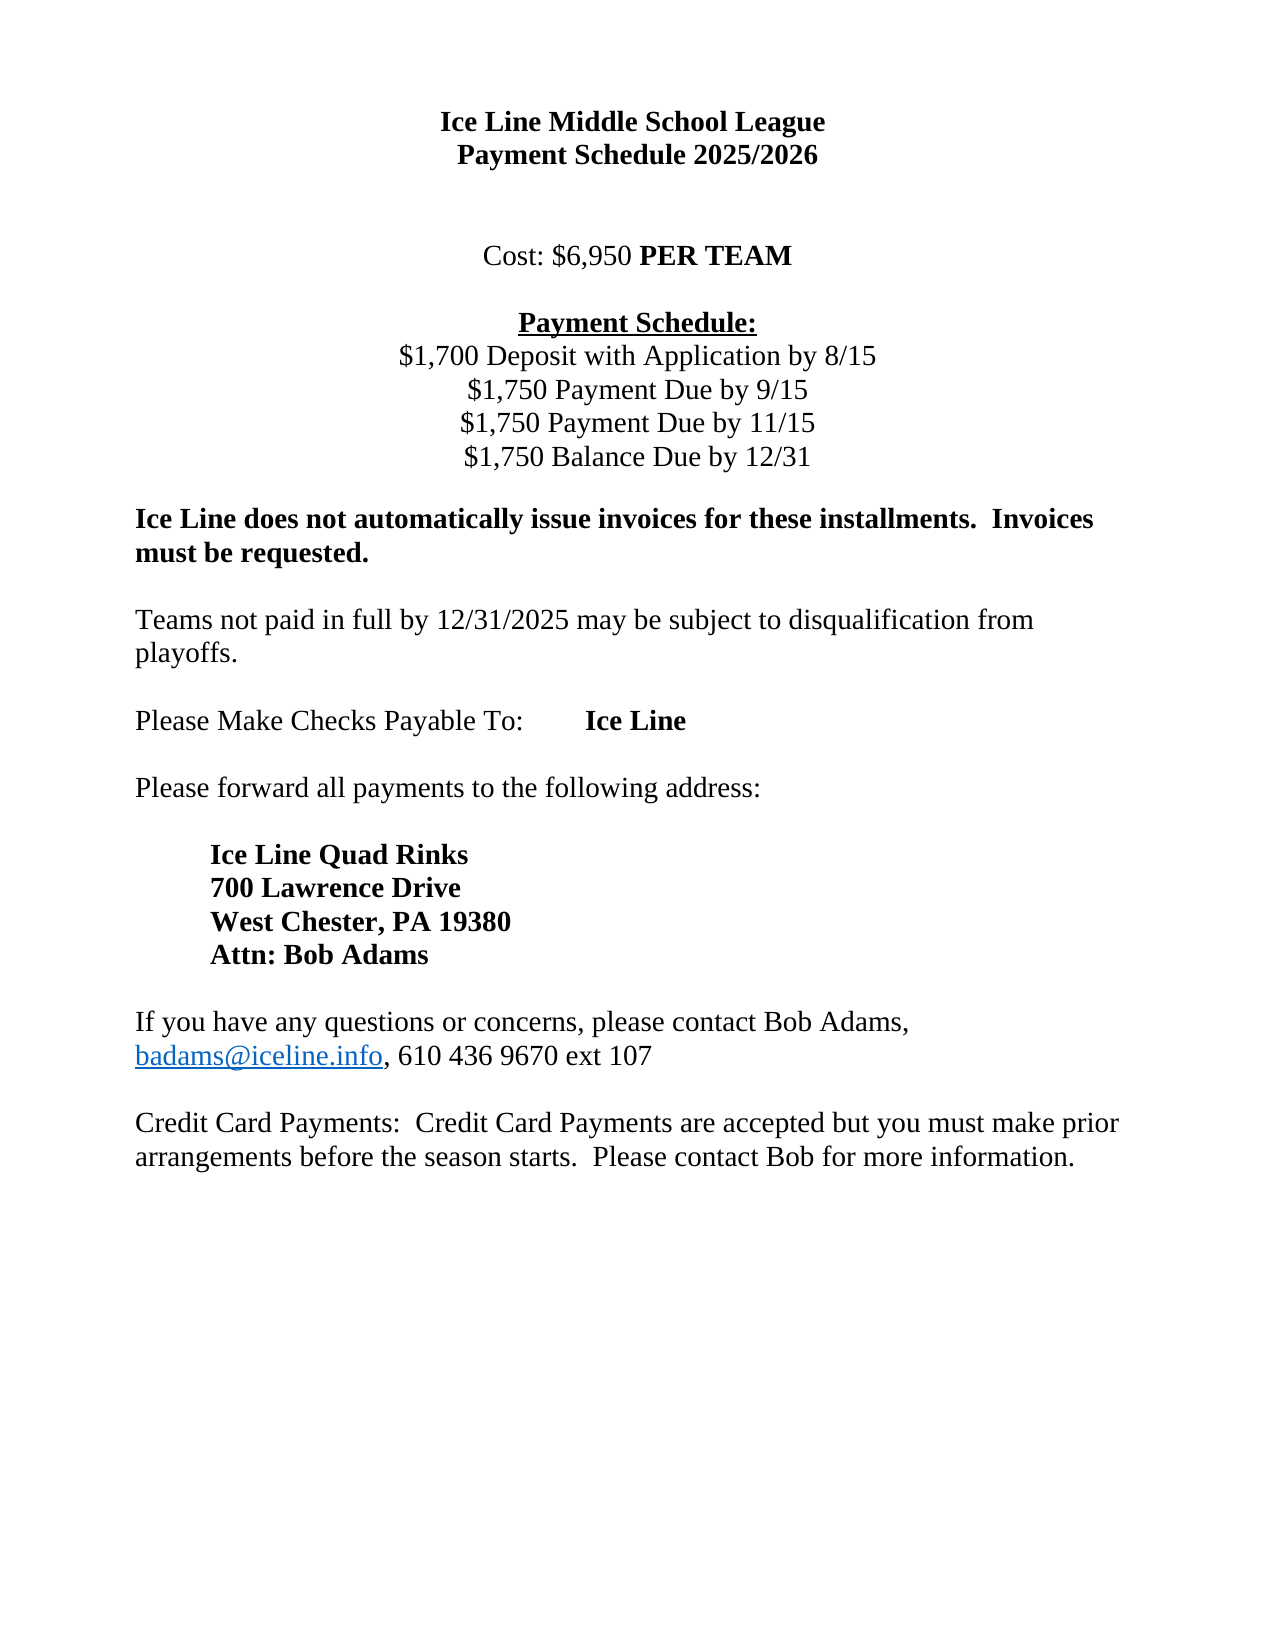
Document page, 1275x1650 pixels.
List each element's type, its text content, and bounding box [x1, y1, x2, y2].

text Payment Schedule 2025/2026 [135, 137, 1140, 171]
text West Chester, PA 19380 [135, 904, 1140, 937]
text Please forward all payments to the following address: [135, 770, 1140, 803]
text Payment Schedule: [135, 305, 1140, 338]
text $1,750 Balance Due by 12/31 [135, 439, 1140, 473]
text $1,750 Payment Due by 9/15 [135, 372, 1140, 406]
text Ice Line does not automatically issue invoices for these installments. Invoices must be requested. [135, 501, 1140, 568]
text Attn: Bob Adams [135, 937, 1140, 971]
text Please Make Checks Payable To: Ice Line [135, 703, 1140, 736]
text Teams not paid in full by 12/31/2025 may be subject to disqualification from playoffs. [135, 602, 1140, 669]
text 700 Lawrence Drive [135, 870, 1140, 904]
text Credit Card Payments: Credit Card Payments are accepted but you must make prior arrangements before the season starts. Please contact Bob for more information. [135, 1105, 1140, 1172]
text Cost: $6,950 PER TEAM [135, 238, 1140, 271]
text If you have any questions or concerns, please contact Bob Adams, badams@iceline.info, 610 436 9670 ext 107 [135, 1004, 1140, 1072]
text Ice Line Middle School League [126, 104, 1140, 137]
text Ice Line Quad Rinks [135, 837, 1140, 870]
text $1,700 Deposit with Application by 8/15 [135, 338, 1140, 372]
text $1,750 Payment Due by 11/15 [135, 406, 1140, 439]
